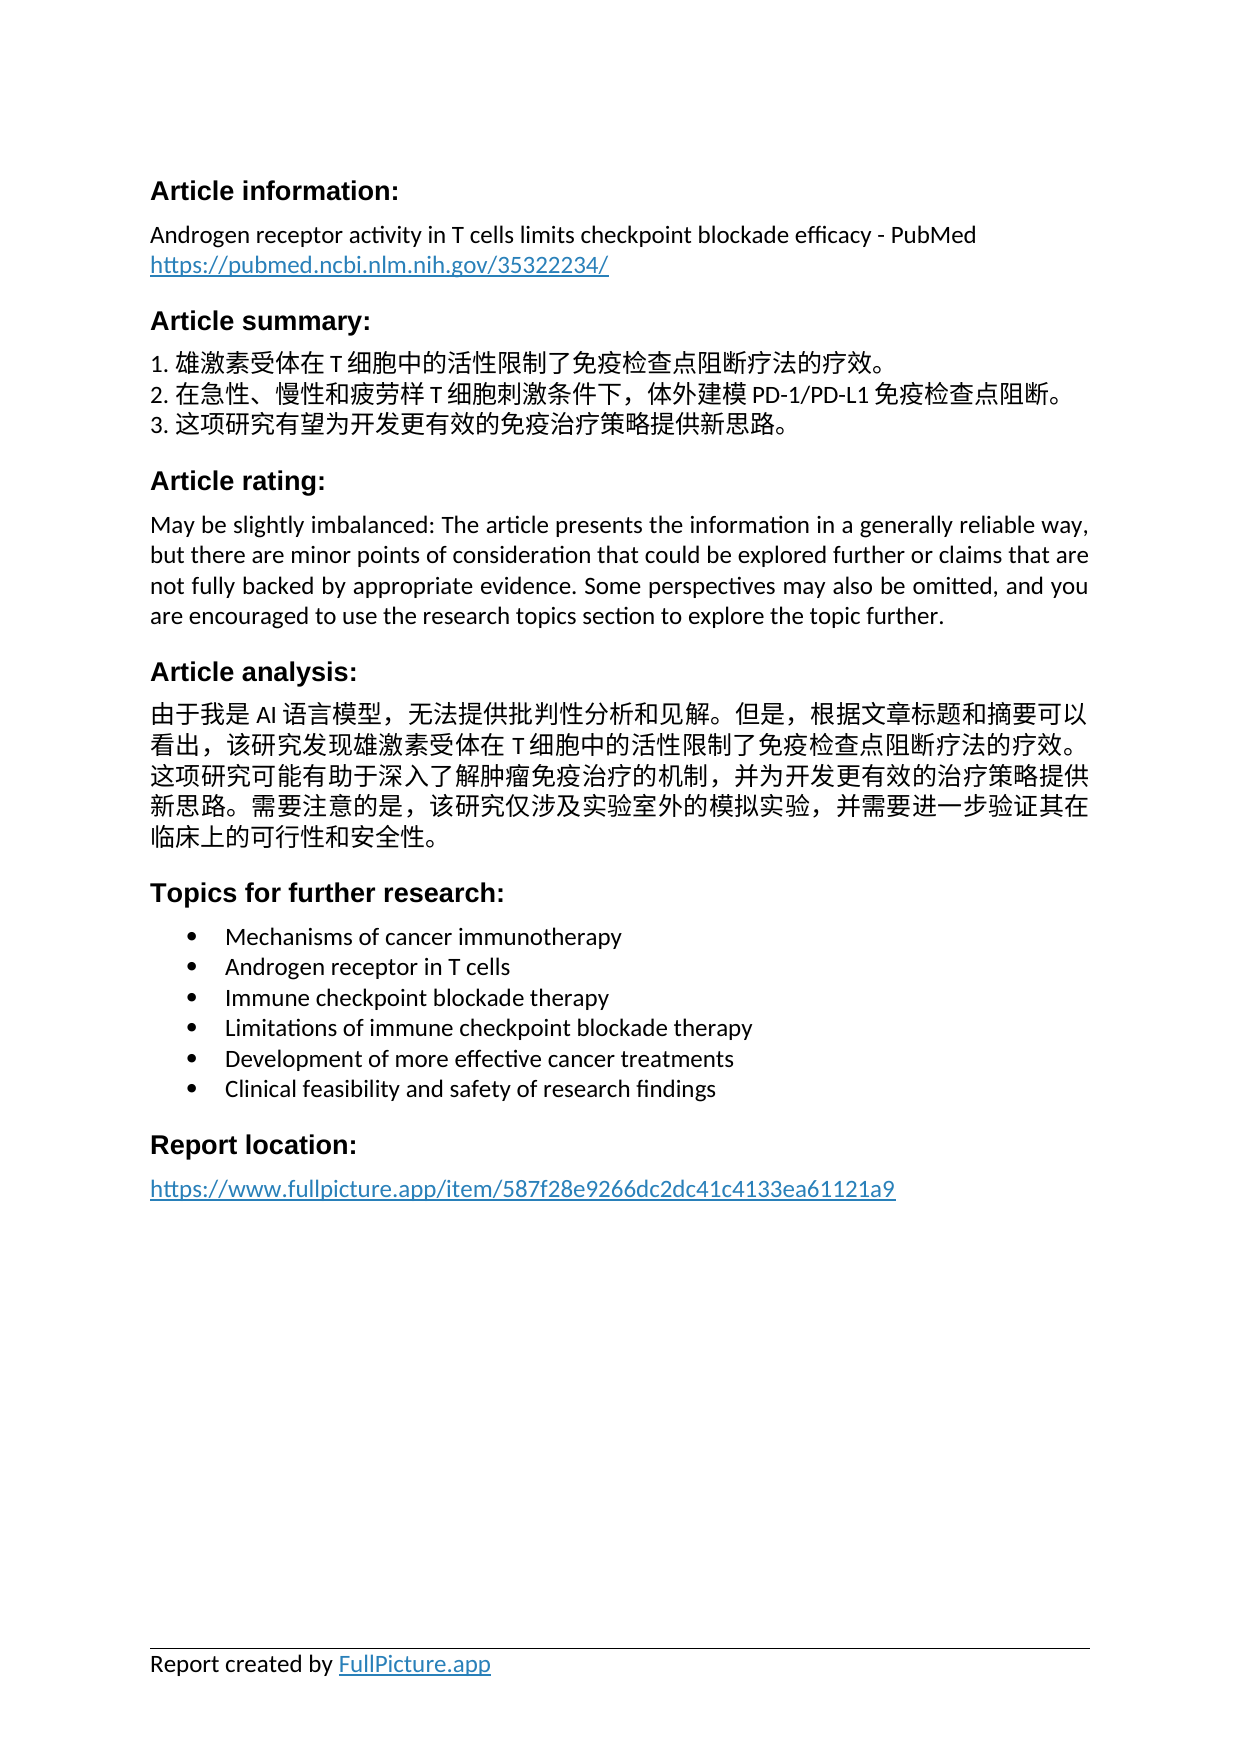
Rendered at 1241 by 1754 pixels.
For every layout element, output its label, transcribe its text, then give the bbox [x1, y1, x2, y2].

text 1. 雄激素受体在T细胞中的活性限制了免疫检查点阻断疗法的疗效。 [150, 348, 1090, 379]
list Androgen receptor in T cells [187, 952, 1090, 982]
text Androgen receptor activity in T cells limits checkpoint blockade efficacy - PubMedhttps://pubmed.ncbi.nlm.nih.gov/35322234/ [150, 219, 1090, 280]
text 2. 在急性、慢性和疲劳样T细胞刺激条件下，体外建模PD-1/PD-L1免疫检查点阻断。 [150, 379, 1090, 409]
text 3. 这项研究有望为开发更有效的免疫治疗策略提供新思路。 [150, 409, 1090, 440]
subtitle Article summary: [150, 305, 1090, 336]
subtitle Article information: [150, 175, 1090, 206]
subtitle Report location: [150, 1129, 1090, 1160]
text https://www.fullpicture.app/item/587f28e9266dc2dc41c4133ea61121a9 [150, 1173, 1090, 1203]
text 由于我是AI语言模型，无法提供批判性分析和见解。但是，根据文章标题和摘要可以看出，该研究发现雄激素受体在T细胞中的活性限制了免疫检查点阻断疗法的疗效。这项研究可能有助于深入了解肿瘤免疫治疗的机制，并为开发更有效的治疗策略提供新思路。需要注意的是，该研究仅涉及实验室外的模拟实验，并需要进一步验证其在临床上的可行性和安全性。 [150, 700, 1090, 852]
subtitle Topics for further research: [150, 877, 1090, 908]
list Limitations of immune checkpoint blockade therapy [187, 1013, 1090, 1043]
list Mechanisms of cancer immunotherapy [187, 921, 1090, 952]
subtitle Article rating: [150, 465, 1090, 496]
text May be slightly imbalanced: The article presents the information in a generally reliable way, but there are minor points of consideration that could be explored further or claims that are not fully backed by appropriate evidence. Some perspectives may also be omitted, and you are encouraged to use the research topics section to explore the topic further. [150, 509, 1090, 631]
list Clinical feasibility and safety of research findings [187, 1074, 1090, 1104]
subtitle Article analysis: [150, 656, 1090, 687]
list Development of more effective cancer treatments [187, 1043, 1090, 1074]
list Immune checkpoint blockade therapy [187, 982, 1090, 1013]
